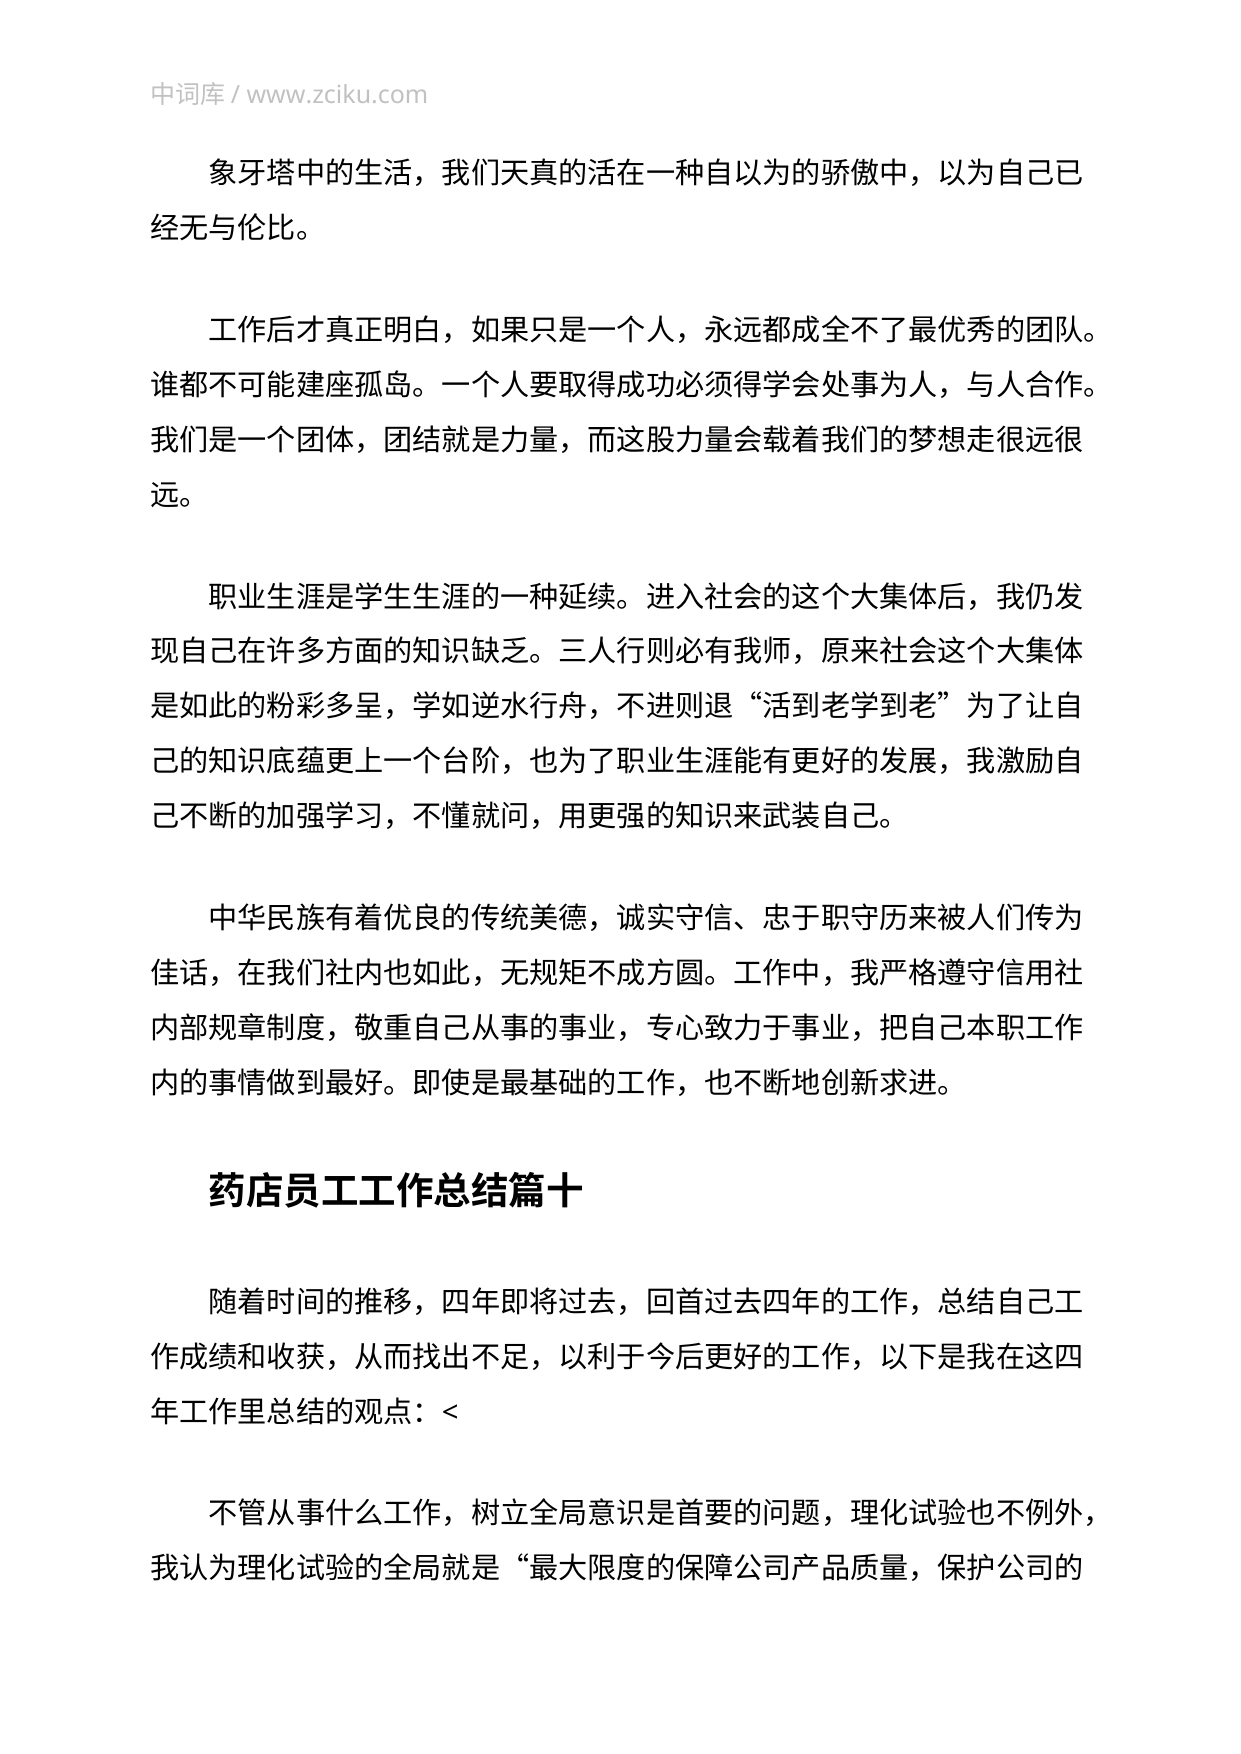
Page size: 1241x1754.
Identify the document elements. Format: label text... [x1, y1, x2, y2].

text 职业生涯是学生生涯的一种延续。进入社会的这个大集体后，我仍发现自己在许多方面的知识缺乏。三人行则必有我师，原来社会这个大集体是如此的粉彩多呈，学如逆水行舟，不进则退“活到老学到老”为了让自己的知识底蕴更上一个台阶，也为了职业生涯能有更好的发展，我激励自己不断的加强学习，不懂就问，用更强的知识来武装自己。 [150, 573, 1090, 835]
text 工作后才真正明白，如果只是一个人，永远都成全不了最优秀的团队。谁都不可能建座孤岛。一个人要取得成功必须得学会处事为人，与人合作。我们是一个团体，团结就是力量，而这股力量会载着我们的梦想走很远很远。 [150, 307, 1090, 514]
text 药店员工工作总结篇十 [150, 1161, 1090, 1215]
text 随着时间的推移，四年即将过去，回首过去四年的工作，总结自己工作成绩和收获，从而找出不足，以利于今后更好的工作，以下是我在这四年工作里总结的观点：< [150, 1278, 1090, 1431]
text 中华民族有着优良的传统美德，诚实守信、忠于职守历来被人们传为佳话，在我们社内也如此，无规矩不成方圆。工作中，我严格遵守信用社内部规章制度，敬重自己从事的事业，专心致力于事业，把自己本职工作内的事情做到最好。即使是最基础的工作，也不断地创新求进。 [150, 894, 1090, 1101]
text 象牙塔中的生活，我们天真的活在一种自以为的骄傲中，以为自己已经无与伦比。 [150, 150, 1090, 247]
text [150, 1490, 1090, 1587]
